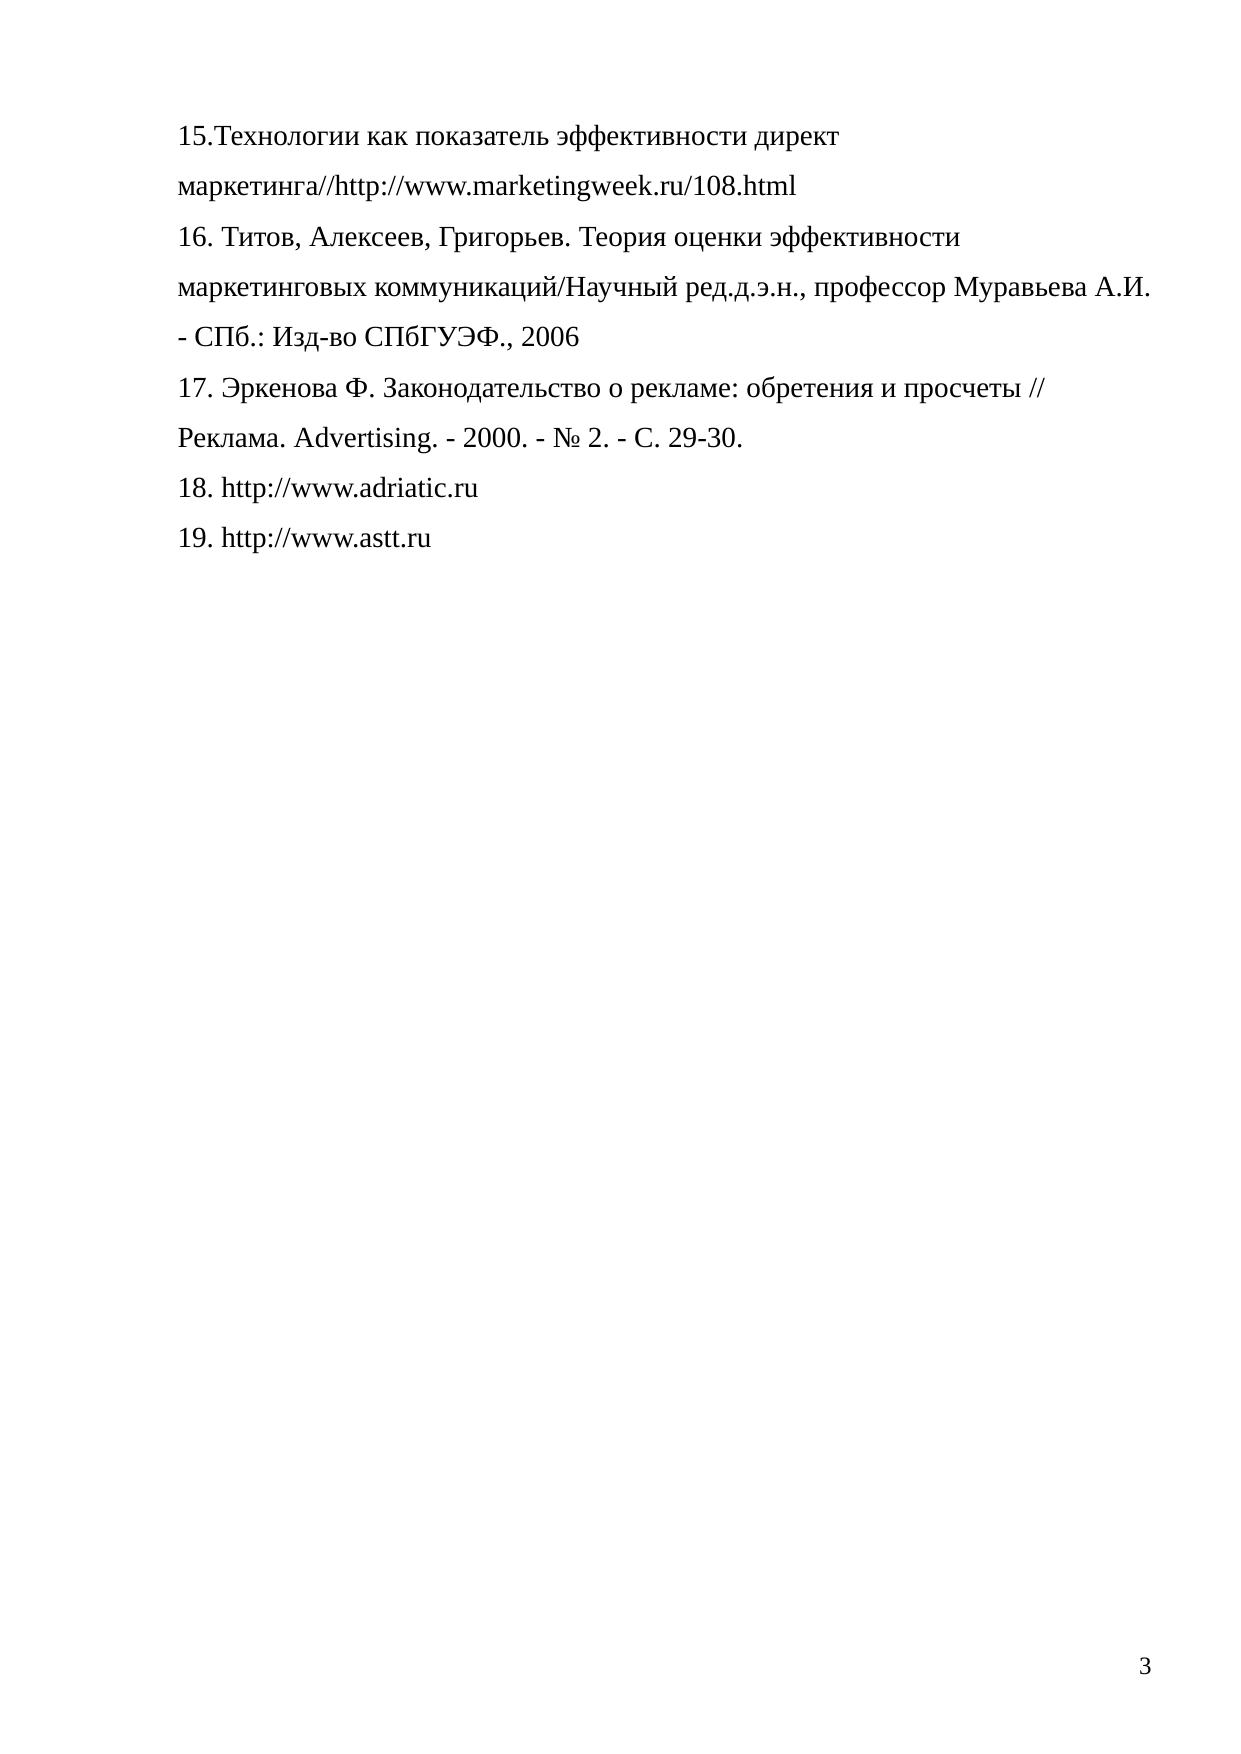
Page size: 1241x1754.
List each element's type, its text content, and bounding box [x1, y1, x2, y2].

subtitle 15.Технологии как показатель эффективности директ маркетинга//http://www.marketingweek.ru/108.html [177, 118, 1152, 202]
subtitle 16. Титов, Алексеев, Григорьев. Теория оценки эффективности маркетинговых коммуникаций/Научный ред.д.э.н., профессор Муравьева А.И. - СПб.: Изд-во СПбГУЭФ., 2006 [177, 219, 1152, 353]
subtitle 19. http://www.astt.ru [177, 521, 1152, 554]
subtitle 17. Эркенова Ф. Законодательство о рекламе: обретения и просчеты // Реклама. Advertising. - 2000. - № 2. - С. 29-30. [177, 370, 1152, 453]
subtitle 18. http://www.adriatic.ru [177, 470, 1152, 504]
